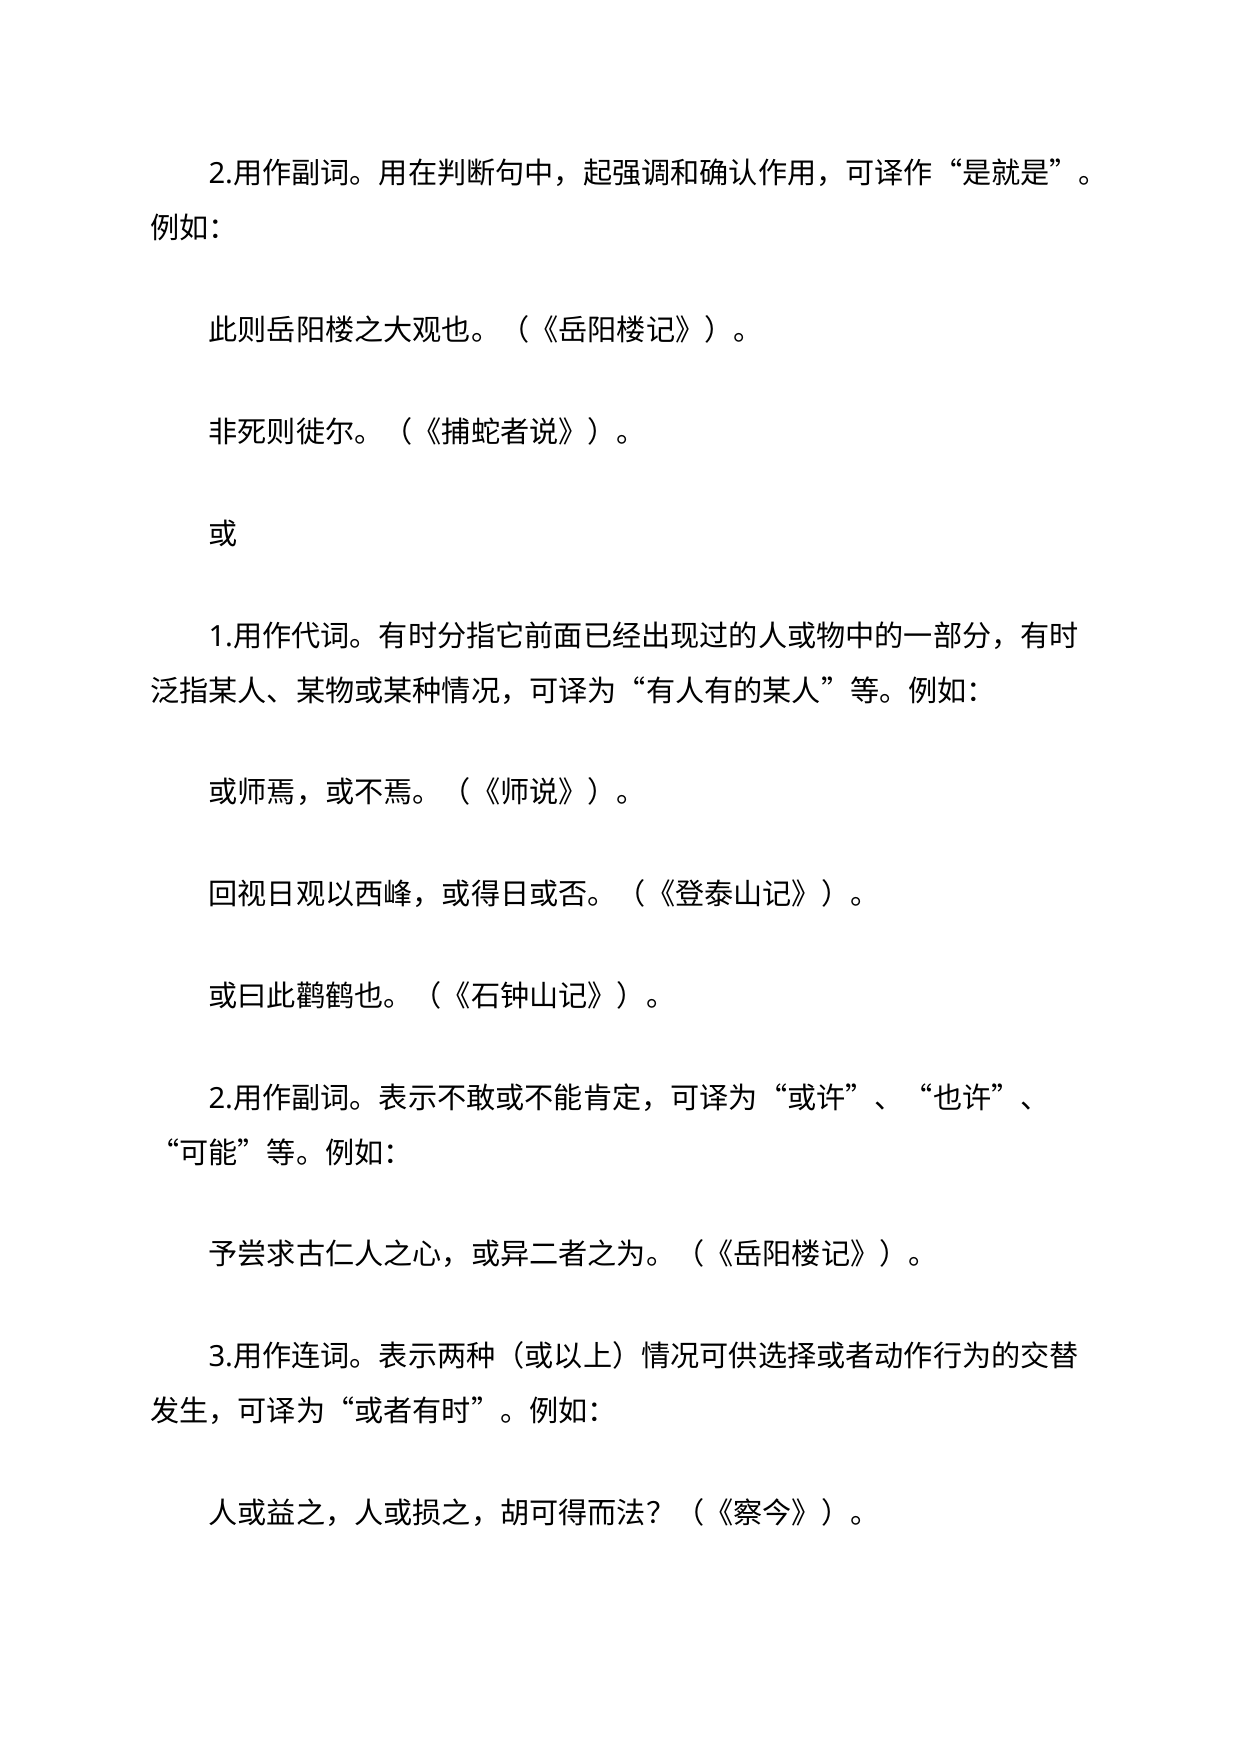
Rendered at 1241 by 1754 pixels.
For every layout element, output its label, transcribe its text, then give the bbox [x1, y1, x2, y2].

text 此则岳阳楼之大观也。（《岳阳楼记》）。 [150, 307, 1090, 349]
text 2.用作副词。用在判断句中，起强调和确认作用，可译作“是就是”。例如： [150, 150, 1090, 247]
text 回视日观以西峰，或得日或否。（《登泰山记》）。 [150, 871, 1090, 913]
text 予尝求古仁人之心，或异二者之为。（《岳阳楼记》）。 [150, 1231, 1090, 1273]
text 或 [150, 510, 1090, 553]
text 1.用作代词。有时分指它前面已经出现过的人或物中的一部分，有时泛指某人、某物或某种情况，可译为“有人有的某人”等。例如： [150, 612, 1090, 709]
text 或曰此鹳鹤也。（《石钟山记》）。 [150, 972, 1090, 1015]
text 2.用作副词。表示不敢或不能肯定，可译为“或许”、“也许”、“可能”等。例如： [150, 1074, 1090, 1171]
text 3.用作连词。表示两种（或以上）情况可供选择或者动作行为的交替发生，可译为“或者有时”。例如： [150, 1333, 1090, 1430]
text 非死则徙尔。（《捕蛇者说》）。 [150, 408, 1090, 451]
text 人或益之，人或损之，胡可得而法？（《察今》）。 [150, 1489, 1090, 1532]
text 或师焉，或不焉。（《师说》）。 [150, 769, 1090, 811]
